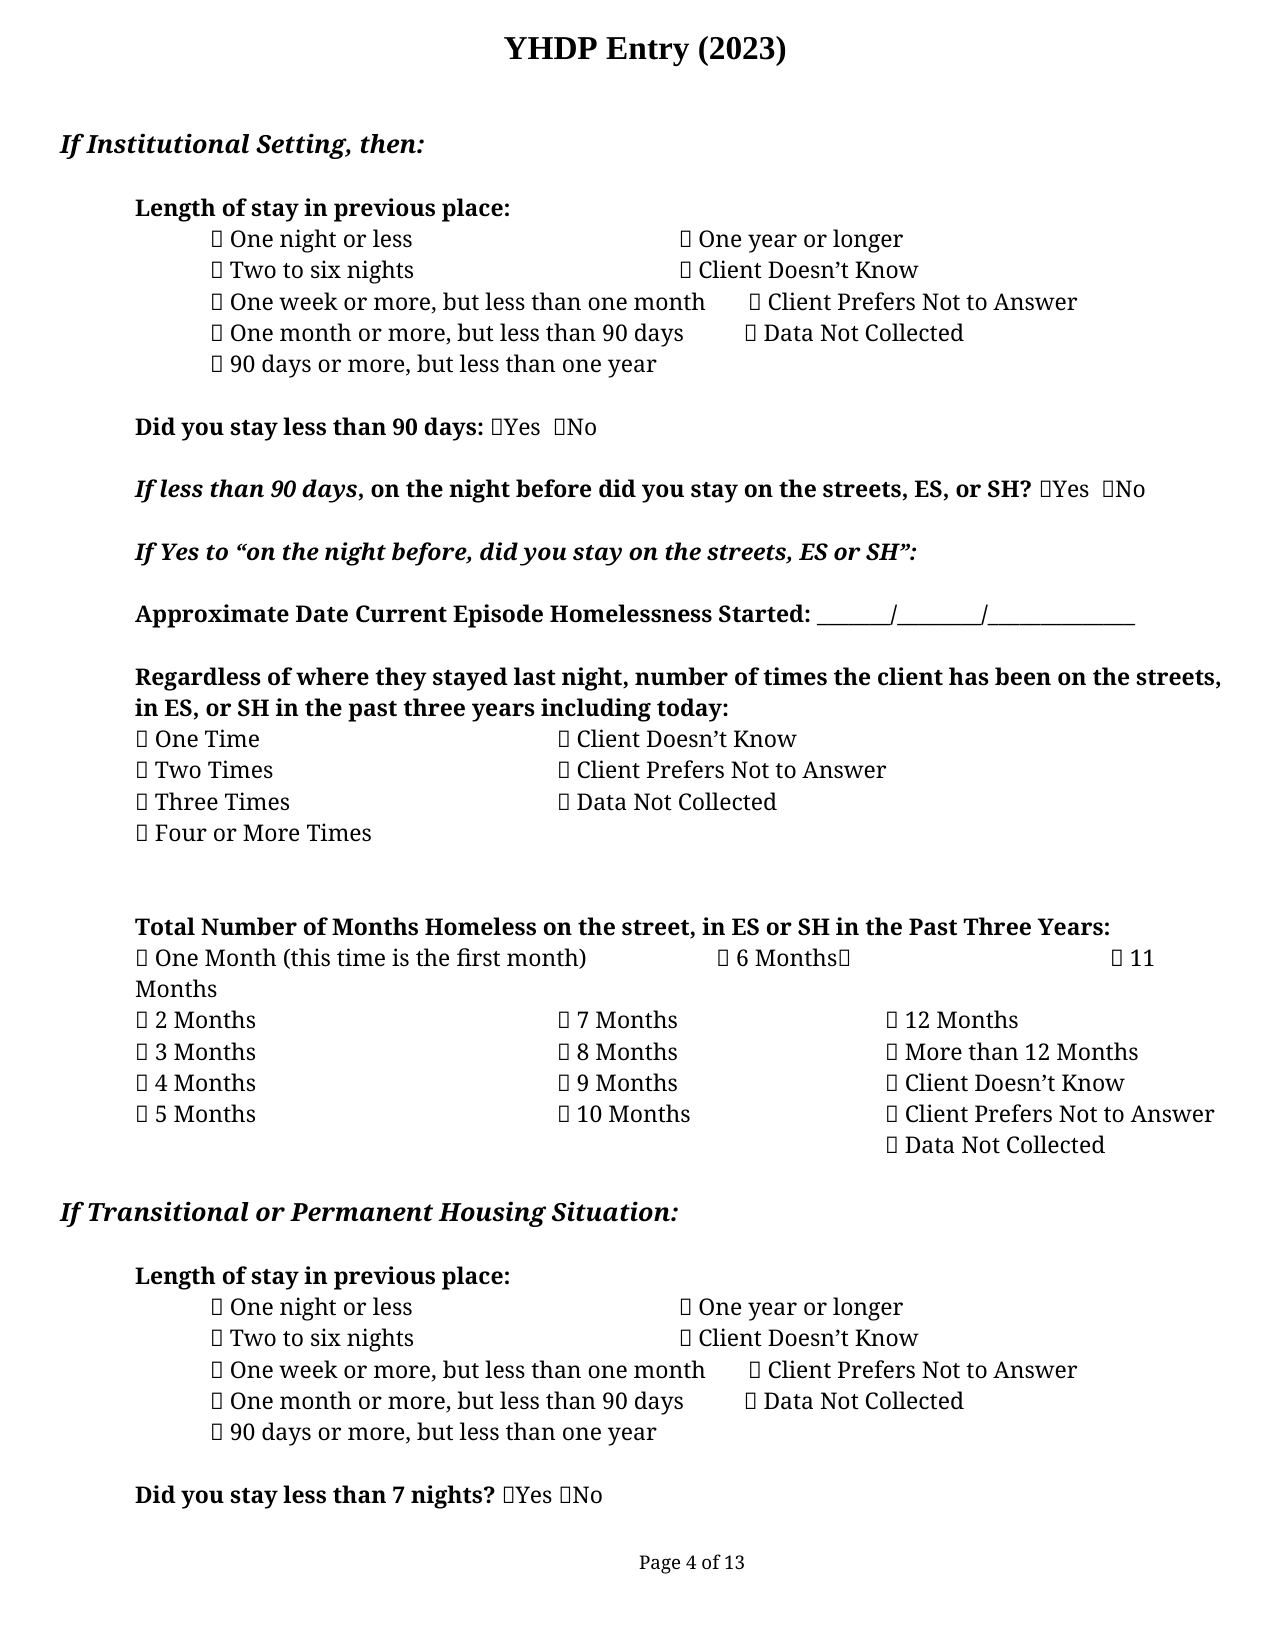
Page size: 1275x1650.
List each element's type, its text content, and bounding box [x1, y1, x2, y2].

text  One night or less  One year or longer [210, 223, 1230, 254]
text Length of stay in previous place: [135, 1260, 1230, 1291]
text  90 days or more, but less than one year [210, 348, 1230, 379]
text Did you stay less than 90 days: Yes No [135, 411, 1230, 442]
text Did you stay less than 7 nights? Yes No [135, 1479, 1230, 1510]
text  Two to six nights  Client Doesn’t Know [210, 254, 1230, 286]
text  One month or more, but less than 90 days  Data Not Collected [210, 1385, 1230, 1416]
text If less than 90 days, on the night before did you stay on the streets, ES, or SH? Yes No [135, 473, 1230, 504]
text  90 days or more, but less than one year [210, 1416, 1230, 1447]
text  Two Times  Client Prefers Not to Answer [135, 754, 1230, 786]
text  One month or more, but less than 90 days  Data Not Collected [210, 317, 1230, 348]
text If Transitional or Permanent Housing Situation: [60, 1194, 1230, 1229]
text Length of stay in previous place: [135, 192, 1230, 223]
text  3 Months  8 Months  More than 12 Months [135, 1036, 1230, 1067]
text  One week or more, but less than one month  Client Prefers Not to Answer [210, 286, 1230, 317]
text  Two to six nights  Client Doesn’t Know [210, 1322, 1230, 1354]
text  5 Months  10 Months  Client Prefers Not to Answer [135, 1098, 1230, 1129]
text  Four or More Times [135, 817, 1230, 848]
text Total Number of Months Homeless on the street, in ES or SH in the Past Three Years: [135, 911, 1230, 942]
text  One Month (this time is the first month)  6 Months  11 Months [135, 942, 1230, 1004]
text If Institutional Setting, then: [60, 126, 1230, 161]
text  4 Months  9 Months  Client Doesn’t Know [135, 1067, 1230, 1098]
text Approximate Date Current Episode Homelessness Started: _______/________/______________ [135, 598, 1230, 629]
text  Data Not Collected [135, 1129, 1230, 1161]
text  Three Times  Data Not Collected [135, 786, 1230, 817]
text  One night or less  One year or longer [210, 1291, 1230, 1322]
text Regardless of where they stayed last night, number of times the client has been on the streets, in ES, or SH in the past three years including today: [135, 661, 1230, 723]
text  One Time  Client Doesn’t Know [135, 723, 1230, 754]
text  One week or more, but less than one month  Client Prefers Not to Answer [210, 1354, 1230, 1385]
text If Yes to “on the night before, did you stay on the streets, ES or SH”: [135, 536, 1230, 567]
text  2 Months  7 Months  12 Months [135, 1004, 1230, 1036]
